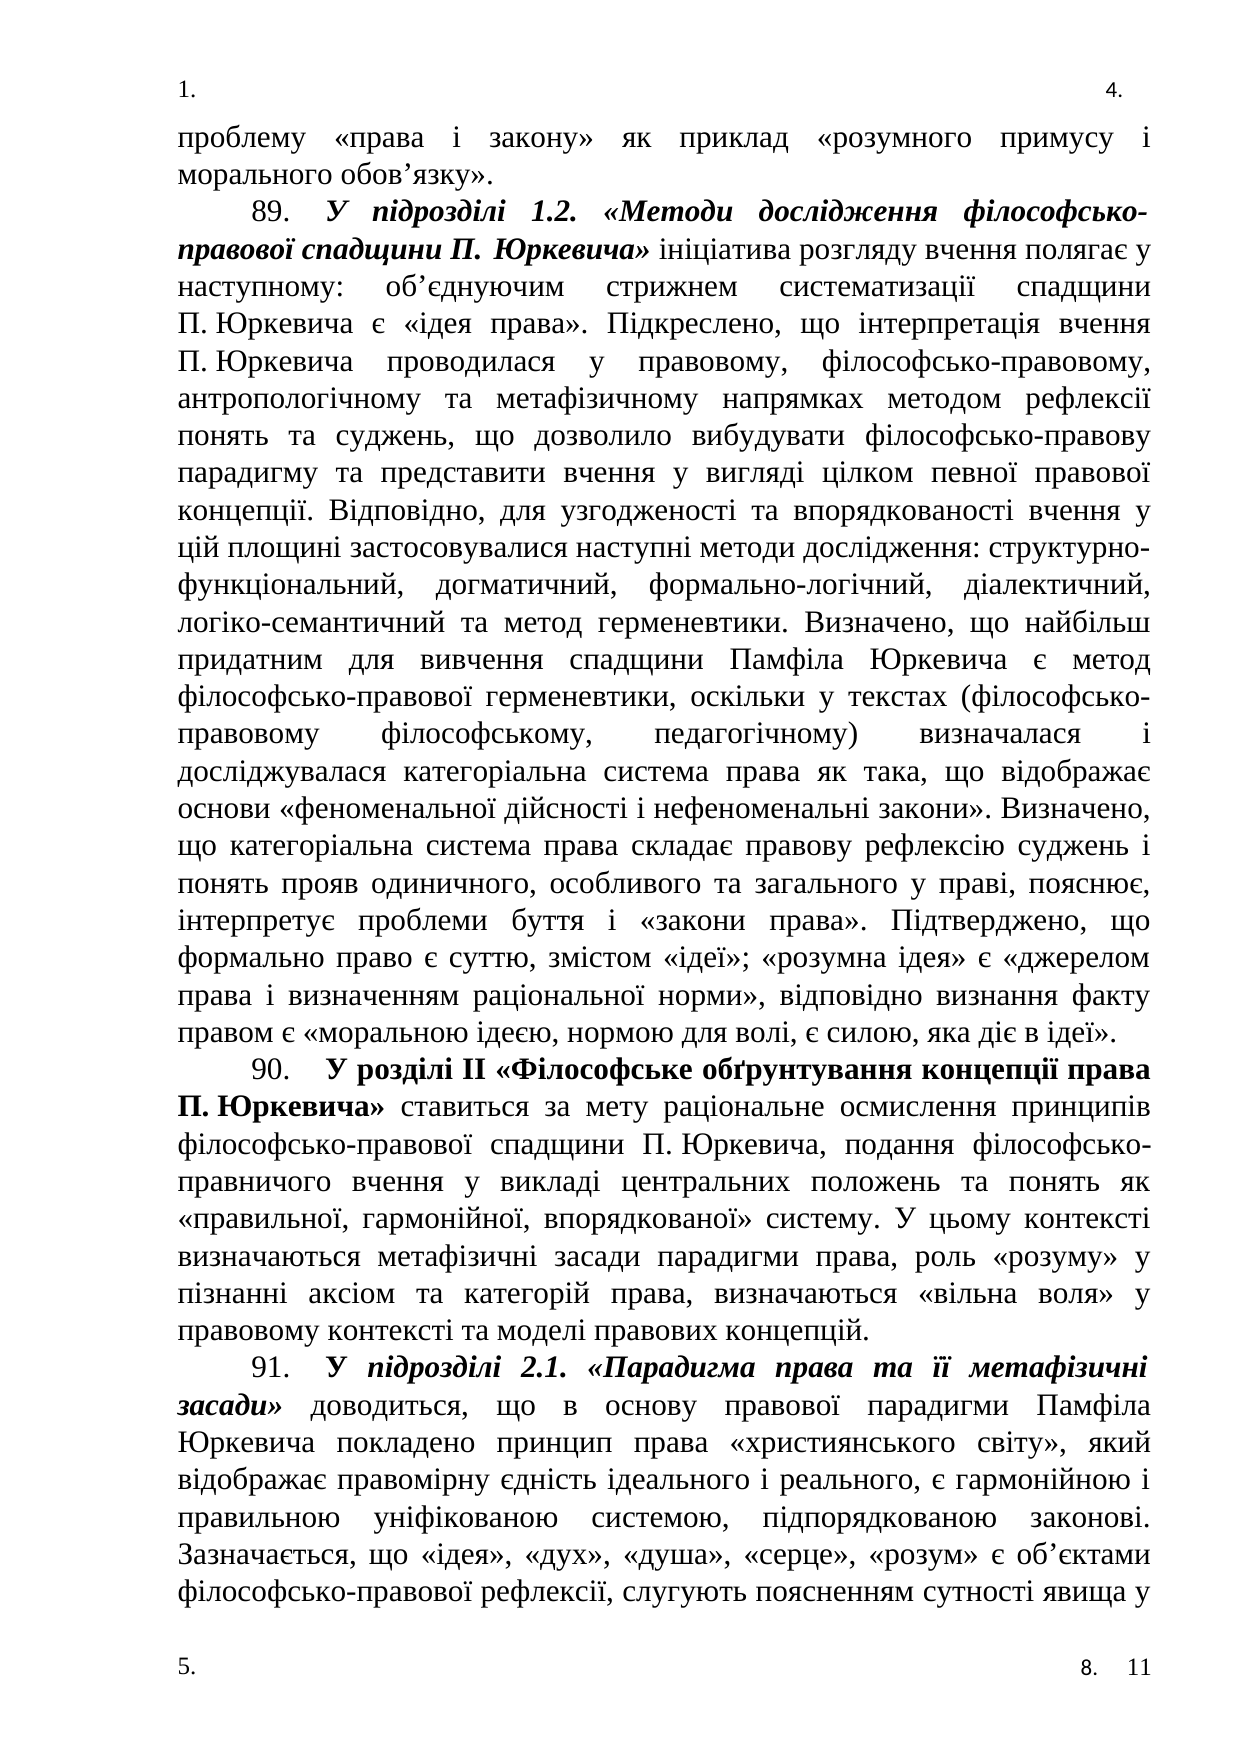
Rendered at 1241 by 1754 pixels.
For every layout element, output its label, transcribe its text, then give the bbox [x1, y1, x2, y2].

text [177, 1349, 1152, 1608]
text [177, 118, 1152, 191]
text У підрозділі 1.2. «Методи дослідження філософсько-правової спадщини П. Юркевича» ініціатива розгляду вчення полягає у наступному: об’єднуючим стрижнем систематизації спадщини П. Юркевича є «ідея права». Підкреслено, що інтерпретація вчення П. Юркевича проводилася у правовому, філософсько-правовому, антропологічному та метафізичному напрямках методом рефлексії понять та суджень, що дозволило вибудувати філософсько-правову парадигму та представити вчення у вигляді цілком певної правової концепції. Відповідно, для узгодженості та впорядкованості вчення у цій площині застосовувалися наступні методи дослідження: структурно-функціональний, догматичний, формально-логічний, діалектичний, логіко-семантичний та метод герменевтики. Визначено, що найбільш придатним для вивчення спадщини Памфіла Юркевича є метод філософсько-правової герменевтики, оскільки у текстах (філософсько-правовому філософському, педагогічному) визначалася і досліджувалася категоріальна система права як така, що відображає основи «феноменальної дійсності і нефеноменальні закони». Визначено, що категоріальна система права складає правову рефлексію суджень і понять прояв одиничного, особливого та загального у праві, пояснює, інтерпретує проблеми буття і «закони права». Підтверджено, що формально право є суттю, змістом «ідеї»; «розумна ідея» є «джерелом права і визначенням раціональної норми», відповідно визнання факту правом є «моральною ідеєю, нормою для волі, є силою, яка діє в ідеї». [177, 193, 1152, 1049]
text У розділі ІІ «Філософське обґрунтування концепції права П. Юркевича» ставиться за мету раціональне осмислення принципів філософсько-правової спадщини П. Юркевича, подання філософсько-правничого вчення у викладі центральних положень та понять як «правильної, гармонійної, впорядкованої» систему. У цьому контексті визначаються метафізичні засади парадигми права, роль «розуму» у пізнанні аксіом та категорій права, визначаються «вільна воля» у правовому контексті та моделі правових концепцій. [177, 1050, 1152, 1347]
